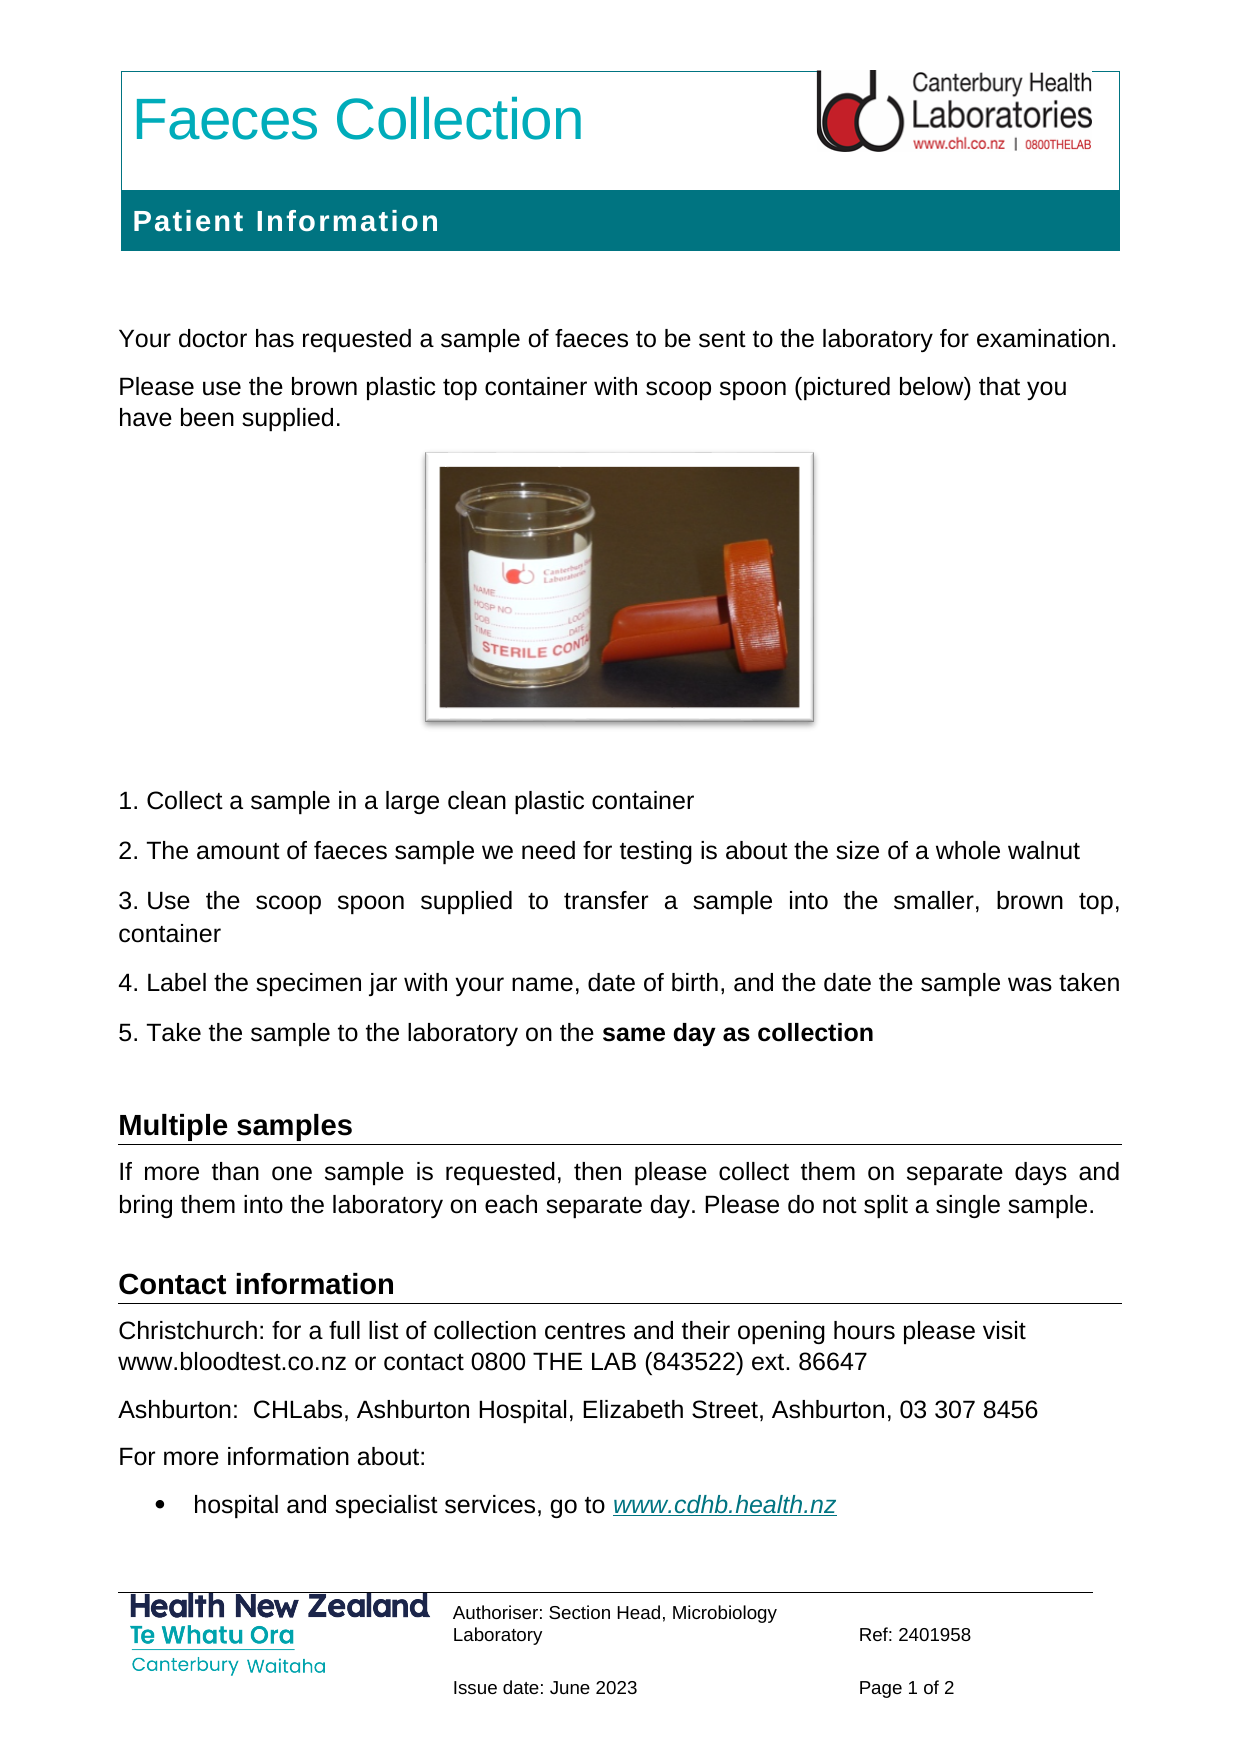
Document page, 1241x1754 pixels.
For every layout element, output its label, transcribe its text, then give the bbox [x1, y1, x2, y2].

text 5. Take the sample to the laboratory on the same day as collection [118, 1018, 1122, 1047]
text Christchurch: for a full list of collection centres and their opening hours please visit www.bloodtest.co.nz or contact 0800 THE LAB (843522) ext. 86647 [118, 1316, 1122, 1376]
text Multiple samples [118, 1108, 1122, 1144]
text Your doctor has requested a sample of faeces to be sent to the laboratory for examination. [118, 324, 1122, 353]
table_cell Patient Information [122, 191, 1119, 250]
text 1. Collect a sample in a large clean plastic container [118, 786, 1122, 815]
table_header Faeces Collection [122, 72, 1119, 190]
text For more information about: [118, 1442, 1122, 1471]
text 3. Use the scoop spoon supplied to transfer a sample into the smaller, brown top, container [118, 886, 1122, 947]
text Ashburton: CHLabs, Ashburton Hospital, Elizabeth Street, Ashburton, 03 307 8456 [118, 1395, 1122, 1423]
text 2. The amount of faeces sample we need for testing is about the size of a whole walnut [118, 836, 1122, 865]
text Contact information [118, 1267, 1122, 1303]
text If more than one sample is requested, then please collect them on separate days and bring them into the laboratory on each separate day. Please do not split a single sample. [118, 1157, 1122, 1219]
picture [816, 70, 1092, 152]
list hospital and specialist services, go to www.cdhb.health.nz [156, 1490, 1122, 1519]
picture [129, 1593, 431, 1676]
text Please use the brown plastic top container with scoop spoon (pictured below) that you have been supplied. [118, 372, 1122, 431]
picture [416, 446, 824, 734]
text 4. Label the specimen jar with your name, date of birth, and the date the sample was taken [118, 968, 1122, 997]
